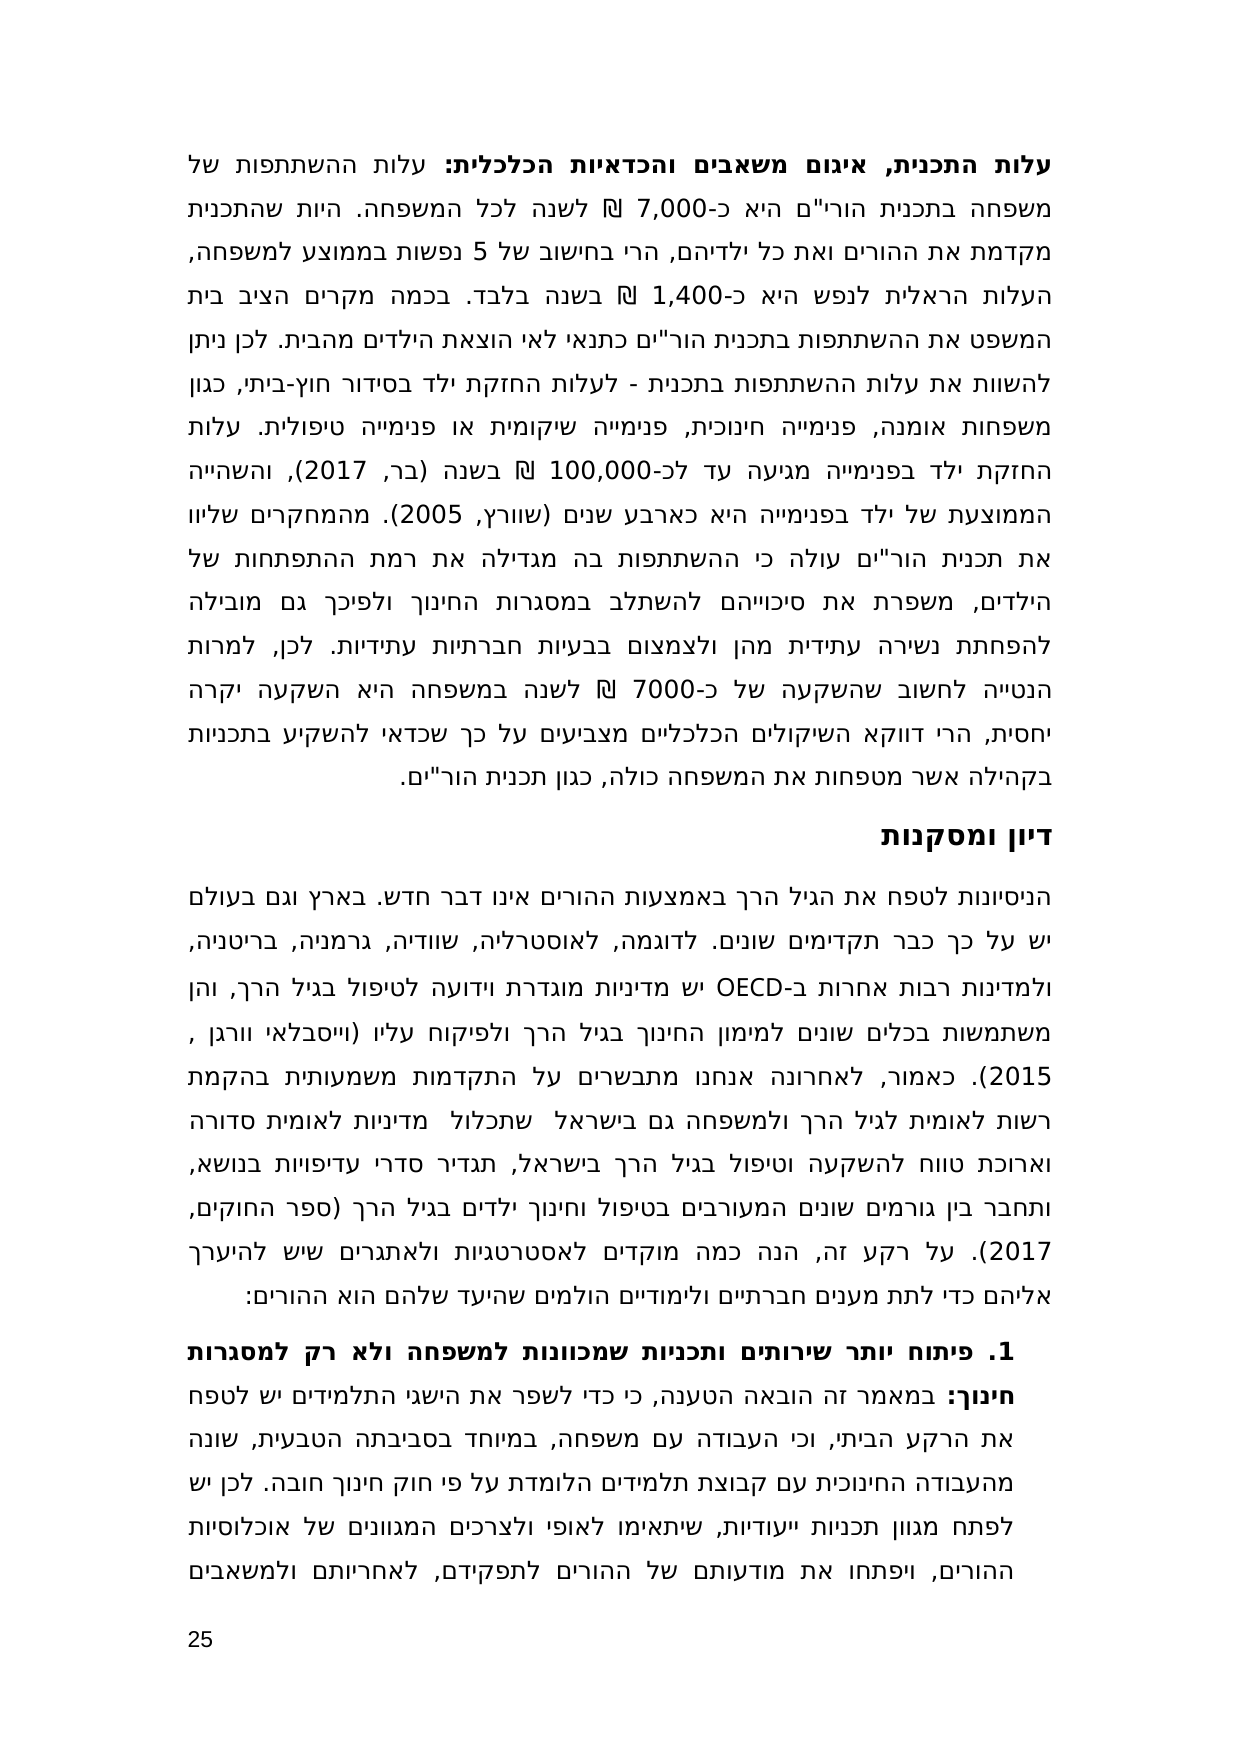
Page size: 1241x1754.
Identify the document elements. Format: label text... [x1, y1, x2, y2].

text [187, 1337, 1015, 1585]
text עלות התכנית, איגום משאבים והכדאיות הכלכלית: עלות ההשתתפות של משפחה בתכנית הורי"ם היא כ-7,000 ₪ לשנה לכל המשפחה. היות שהתכנית מקדמת את ההורים ואת כל ילדיהם, הרי בחישוב של 5 נפשות בממוצע למשפחה, העלות הראלית לנפש היא כ-1,400 ₪ בשנה בלבד. בכמה מקרים הציב בית המשפט את ההשתתפות בתכנית הור"ים כתנאי לאי הוצאת הילדים מהבית. לכן ניתן להשוות את עלות ההשתתפות בתכנית - לעלות החזקת ילד בסידור חוץ-ביתי, כגון משפחות אומנה, פנימייה חינוכית, פנימייה שיקומית או פנימייה טיפולית. עלות החזקת ילד בפנימייה מגיעה עד לכ-100,000 ₪ בשנה (בר, 2017), והשהייה הממוצעת של ילד בפנימייה היא כארבע שנים (שוורץ, 2005). מהמחקרים שליוו את תכנית הור"ים עולה כי ההשתתפות בה מגדילה את רמת ההתפתחות של הילדים, משפרת את סיכוייהם להשתלב במסגרות החינוך ולפיכך גם מובילה להפחתת נשירה עתידית מהן ולצמצום בבעיות חברתיות עתידיות. לכן, למרות הנטייה לחשוב שהשקעה של כ-7000 ₪ לשנה במשפחה היא השקעה יקרה יחסית, הרי דווקא השיקולים הכלכליים מצביעים על כך שכדאי להשקיע בתכניות בקהילה אשר מטפחות את המשפחה כולה, כגון תכנית הור"ים. [187, 150, 1053, 792]
text דיון ומסקנות [187, 819, 1053, 853]
text הניסיונות לטפח את הגיל הרך באמצעות ההורים אינו דבר חדש. בארץ וגם בעולם יש על כך כבר תקדימים שונים. לדוגמה, לאוסטרליה, שוודיה, גרמניה, בריטניה, ולמדינות רבות אחרות ב-OECD יש מדיניות מוגדרת וידועה לטיפול בגיל הרך, והן משתמשות בכלים שונים למימון החינוך בגיל הרך ולפיקוח עליו (וייסבלאי וורגן , 2015). כאמור, לאחרונה אנחנו מתבשרים על התקדמות משמעותית בהקמת רשות לאומית לגיל הרך ולמשפחה גם בישראל שתכלול מדיניות לאומית סדורה וארוכת טווח להשקעה וטיפול בגיל הרך בישראל, תגדיר סדרי עדיפויות בנושא, ותחבר בין גורמים שונים המעורבים בטיפול וחינוך ילדים בגיל הרך (ספר החוקים, 2017). על רקע זה, הנה כמה מוקדים לאסטרטגיות ולאתגרים שיש להיערך אליהם כדי לתת מענים חברתיים ולימודיים הולמים שהיעד שלהם הוא ההורים: [187, 882, 1053, 1310]
